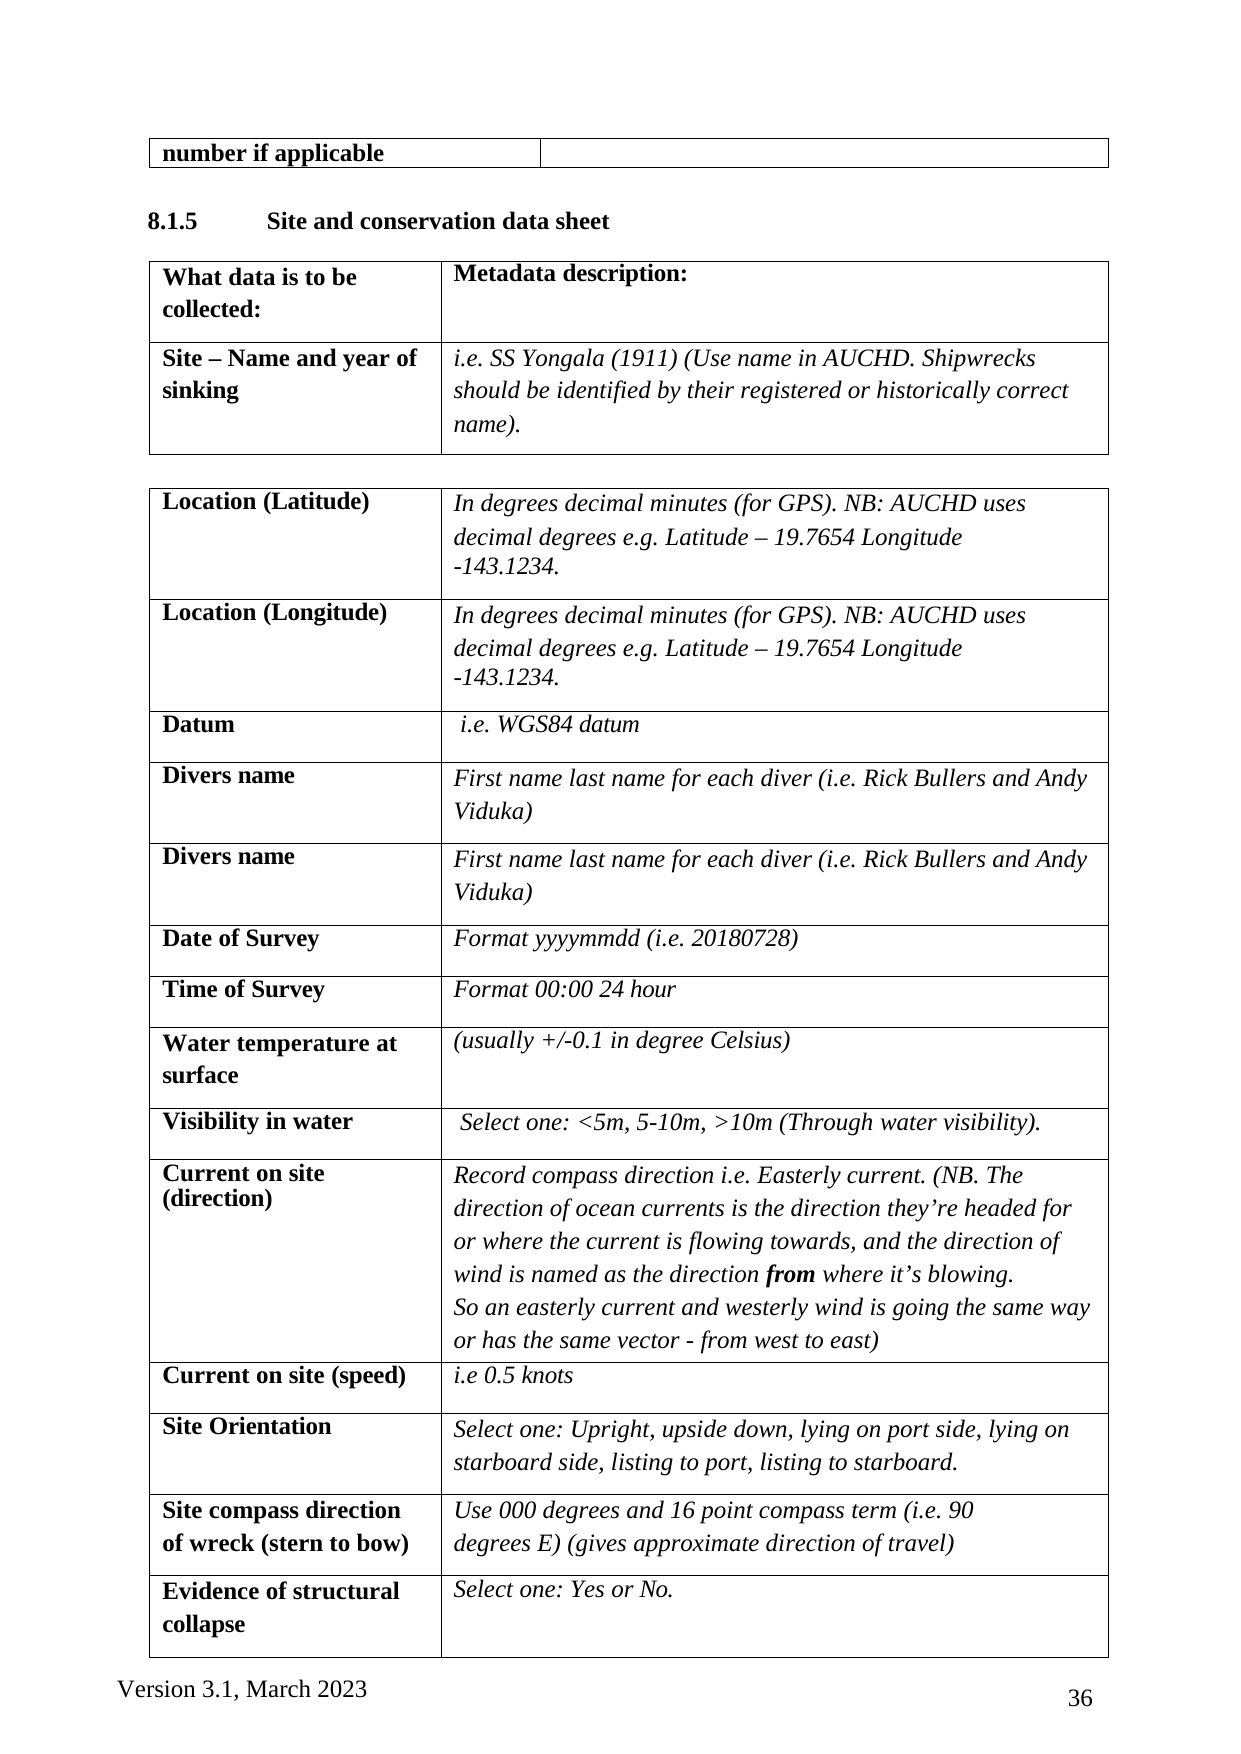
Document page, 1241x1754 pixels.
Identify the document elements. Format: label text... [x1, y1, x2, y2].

table_cell Site – Name and year of sinking [150, 343, 441, 453]
table_header Location (Latitude) [150, 489, 441, 599]
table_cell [541, 139, 1108, 167]
table_header In degrees decimal minutes (for GPS). NB: AUCHD uses decimal degrees e.g. Latitude – 19.7654 Longitude -143.1234. [442, 489, 1108, 599]
table_cell Site compass direction of wreck (stern to bow) [150, 1495, 441, 1575]
table_cell Select one: Yes or No. [442, 1576, 1108, 1657]
table_cell Time of Survey [150, 977, 441, 1027]
table_cell Water temperature at surface [150, 1028, 441, 1108]
table_header Metadata description: [442, 262, 1108, 342]
table_cell Use 000 degrees and 16 point compass term (i.e. 90 degrees E) (gives approximate direction of travel) [442, 1495, 1108, 1575]
table_cell First name last name for each diver (i.e. Rick Bullers and Andy Viduka) [442, 763, 1108, 843]
table_cell Format 00:00 24 hour [442, 977, 1108, 1027]
table_cell Current on site (speed) [150, 1363, 441, 1413]
table_cell Record compass direction i.e. Easterly current. (NB. The direction of ocean currents is the direction they’re headed for or where the current is flowing towards, and the direction of wind is named as the direction from where it’s blowing. So an easterly current and westerly wind is going the same way or has the same vector - from west to east) [442, 1160, 1108, 1362]
table_cell Select one: Upright, upside down, lying on port side, lying on starboard side, listing to port, listing to starboard. [442, 1414, 1108, 1494]
table_cell i.e 0.5 knots [442, 1363, 1108, 1413]
table_cell i.e. SS Yongala (1911) (Use name in AUCHD. Shipwrecks should be identified by their registered or historically correct name). [442, 343, 1108, 453]
table_cell Visibility in water [150, 1109, 441, 1159]
table_cell Select one: <5m, 5-10m, >10m (Through water visibility). [442, 1109, 1108, 1159]
table_header What data is to be collected: [150, 262, 441, 342]
table_cell Datum [150, 712, 441, 762]
table_cell (usually +/-0.1 in degree Celsius) [442, 1028, 1108, 1108]
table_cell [150, 139, 540, 167]
table_cell Evidence of structural collapse [150, 1576, 441, 1657]
table_cell Format yyyymmdd (i.e. 20180728) [442, 926, 1108, 976]
table_cell Divers name [150, 844, 441, 924]
table_cell i.e. WGS84 datum [442, 712, 1108, 762]
subtitle 8.1.5 Site and conservation data sheet [147, 206, 1142, 235]
table_cell Current on site (direction) [150, 1160, 441, 1362]
table_cell Location (Longitude) [150, 600, 441, 711]
table_cell Date of Survey [150, 926, 441, 976]
table_cell Site Orientation [150, 1414, 441, 1494]
table_cell In degrees decimal minutes (for GPS). NB: AUCHD uses decimal degrees e.g. Latitude – 19.7654 Longitude -143.1234. [442, 600, 1108, 711]
table_cell First name last name for each diver (i.e. Rick Bullers and Andy Viduka) [442, 844, 1108, 924]
table_cell Divers name [150, 763, 441, 843]
